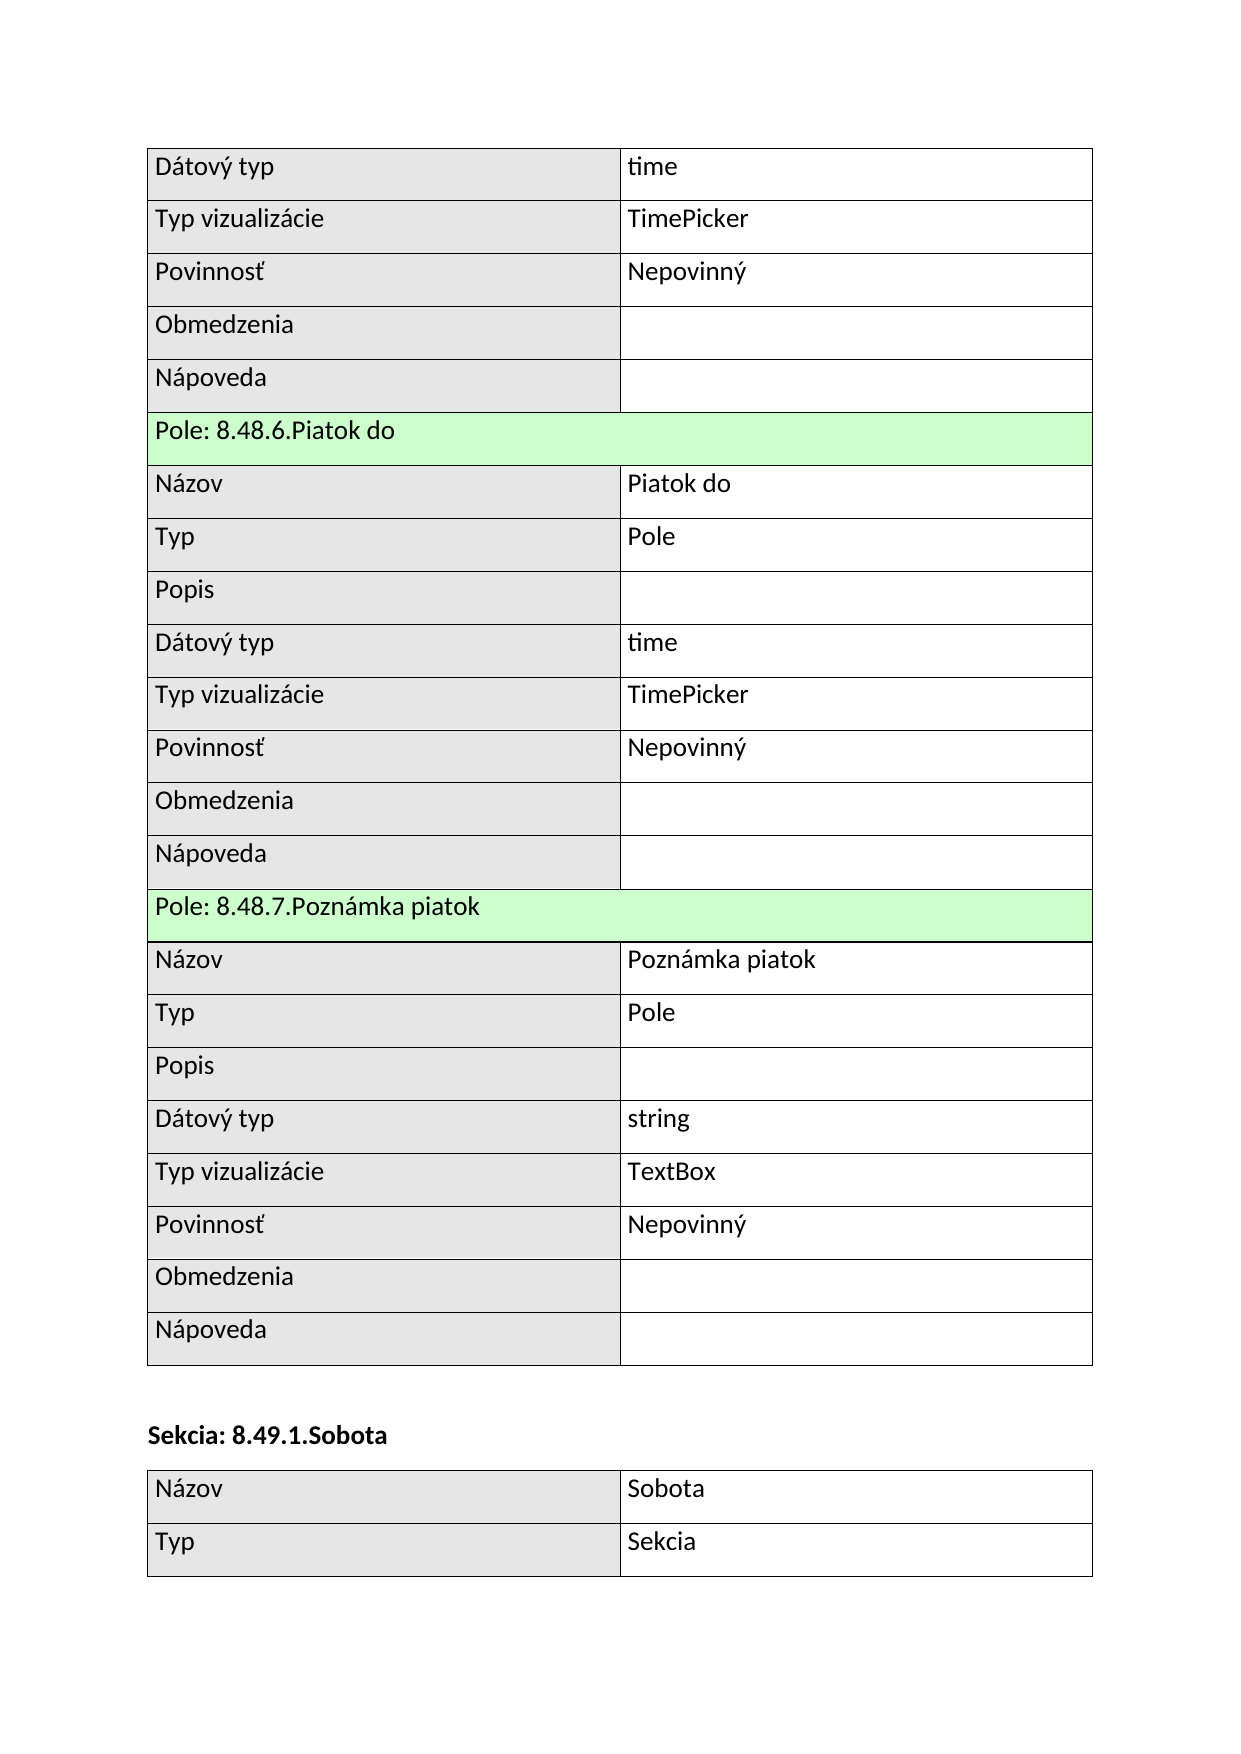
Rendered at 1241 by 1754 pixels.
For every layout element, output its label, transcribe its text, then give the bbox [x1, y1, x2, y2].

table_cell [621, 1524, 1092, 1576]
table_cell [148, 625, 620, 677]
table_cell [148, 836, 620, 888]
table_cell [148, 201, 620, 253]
text Sekcia: 8.49.1.Sobota [148, 1418, 1093, 1451]
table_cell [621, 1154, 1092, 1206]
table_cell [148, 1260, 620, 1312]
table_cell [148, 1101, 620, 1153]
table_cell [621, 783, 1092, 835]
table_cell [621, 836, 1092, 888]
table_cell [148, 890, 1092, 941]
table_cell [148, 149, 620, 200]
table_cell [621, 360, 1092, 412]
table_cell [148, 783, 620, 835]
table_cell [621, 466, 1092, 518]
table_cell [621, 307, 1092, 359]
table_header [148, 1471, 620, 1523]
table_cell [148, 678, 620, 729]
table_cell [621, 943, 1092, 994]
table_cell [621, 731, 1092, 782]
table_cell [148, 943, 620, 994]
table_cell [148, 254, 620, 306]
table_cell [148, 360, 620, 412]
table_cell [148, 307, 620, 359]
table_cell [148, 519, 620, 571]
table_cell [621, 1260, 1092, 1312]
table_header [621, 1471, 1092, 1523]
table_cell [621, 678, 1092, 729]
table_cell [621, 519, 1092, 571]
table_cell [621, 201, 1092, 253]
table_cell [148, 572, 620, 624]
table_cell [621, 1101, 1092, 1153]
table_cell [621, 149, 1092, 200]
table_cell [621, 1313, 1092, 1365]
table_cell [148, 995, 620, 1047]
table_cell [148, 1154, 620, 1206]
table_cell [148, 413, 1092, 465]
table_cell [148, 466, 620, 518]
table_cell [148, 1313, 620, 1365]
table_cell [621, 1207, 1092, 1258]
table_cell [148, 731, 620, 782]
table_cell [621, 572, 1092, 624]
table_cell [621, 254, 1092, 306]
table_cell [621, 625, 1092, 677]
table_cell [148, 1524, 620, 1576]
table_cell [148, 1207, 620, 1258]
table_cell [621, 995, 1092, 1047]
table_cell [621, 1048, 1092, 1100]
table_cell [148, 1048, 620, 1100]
